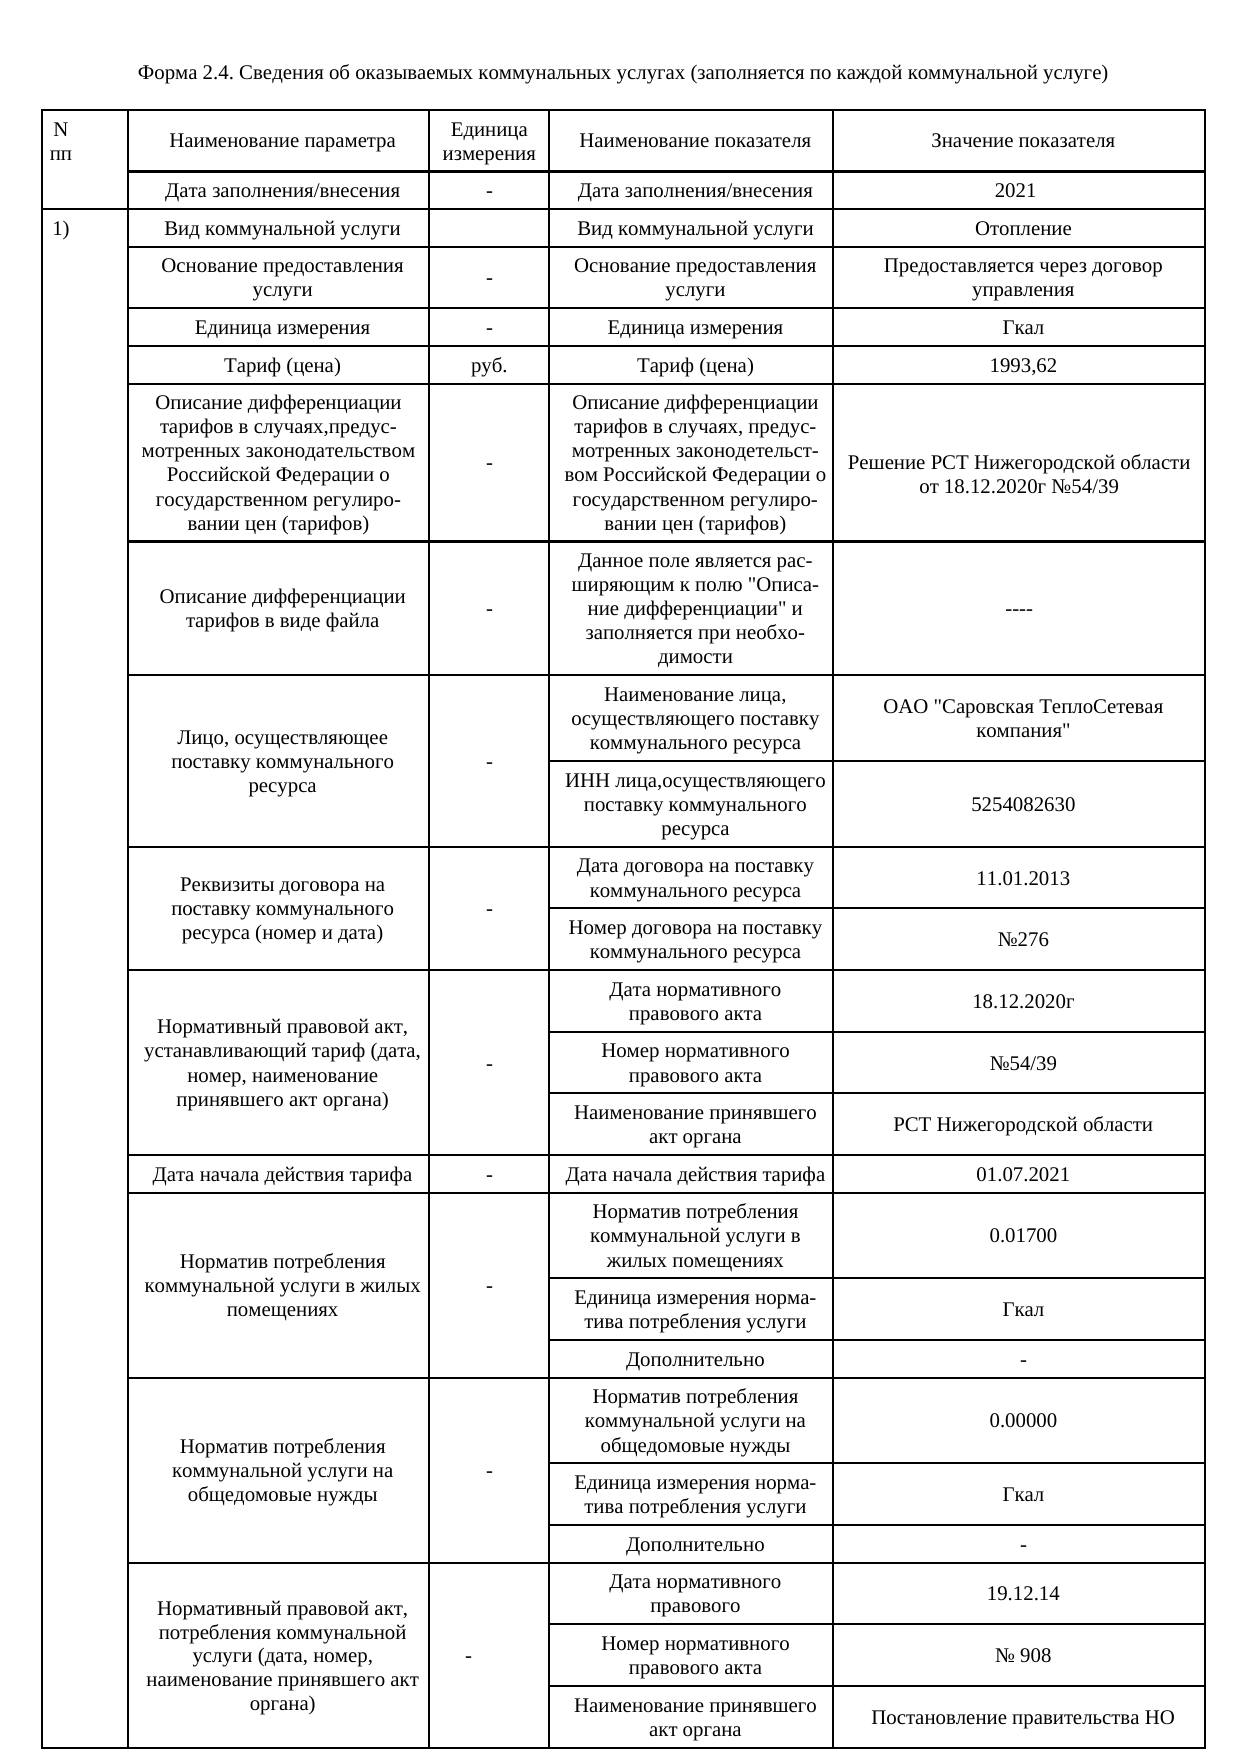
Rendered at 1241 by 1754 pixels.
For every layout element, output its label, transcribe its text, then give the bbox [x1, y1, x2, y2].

table_header Наименование показателя [550, 111, 832, 170]
table_cell - [430, 309, 548, 345]
table_cell Гкал [834, 1279, 1204, 1339]
table_cell 18.12.2020г [834, 971, 1204, 1031]
table_cell ---- [834, 543, 1204, 674]
table_cell Нормативный правовой акт, устанавливающий тариф (дата, номер, наименование принявшего акт органа) [129, 971, 428, 1154]
table_cell Единица измерения норма-тива потребления услуги [550, 1279, 832, 1339]
table_cell 19.12.14 [834, 1564, 1204, 1623]
table_cell - [430, 1564, 548, 1747]
table_header Значение показателя [834, 111, 1204, 170]
table_cell Дата нормативного правового [550, 1564, 832, 1623]
table_cell РСТ Нижегородской области [834, 1094, 1204, 1154]
table_cell - [430, 676, 548, 846]
table_cell Дата начала действия тарифа [129, 1156, 428, 1192]
table_cell Постановление правительства НО [834, 1687, 1204, 1747]
table_cell № 908 [834, 1625, 1204, 1685]
table_cell руб. [430, 347, 548, 382]
table_cell Номер нормативного правового акта [550, 1625, 832, 1685]
table_cell Вид коммунальной услуги [550, 210, 832, 246]
table_cell Гкал [834, 309, 1204, 345]
table_cell Тариф (цена) [550, 347, 832, 382]
table_cell ИНН лица,осуществляющего поставку коммунального ресурса [550, 762, 832, 846]
table_cell Норматив потребления коммунальной услуги в жилых помещениях [129, 1194, 428, 1377]
table_cell - [834, 1341, 1204, 1377]
table_cell Норматив потребления коммунальной услуги на общедомовые нужды [550, 1379, 832, 1462]
table_header Единица измерения [430, 111, 548, 170]
table_cell - [430, 971, 548, 1154]
table_cell Вид коммунальной услуги [129, 210, 428, 246]
table_cell ОАО "Саровская ТеплоСетевая компания" [834, 676, 1204, 760]
table_cell 1993,62 [834, 347, 1204, 382]
table_cell Основание предоставления услуги [550, 248, 832, 307]
table_cell Описание дифференциации тарифов в виде файла [129, 543, 428, 674]
table_cell Отопление [834, 210, 1204, 246]
table_cell 0.00000 [834, 1379, 1204, 1462]
table_cell №54/39 [834, 1033, 1204, 1092]
table_header Наименование параметра [129, 111, 428, 170]
table_cell Дополнительно [550, 1341, 832, 1377]
table_cell - [834, 1526, 1204, 1562]
table_cell Тариф (цена) [129, 347, 428, 382]
table_cell Основание предоставления услуги [129, 248, 428, 307]
table_cell Данное поле является рас-ширяющим к полю "Описа-ние дифференциации" и заполняется при необхо-димости [550, 543, 832, 674]
table_cell - [430, 848, 548, 969]
table_cell - [430, 385, 548, 540]
table_cell Нормативный правовой акт, потребления коммунальной услуги (дата, номер, наименование принявшего акт органа) [129, 1564, 428, 1747]
table_cell Дата заполнения/внесения [129, 173, 428, 208]
table_cell Наименование лица, осуществляющего поставку коммунального ресурса [550, 676, 832, 760]
table_cell Единица измерения норма-тива потребления услуги [550, 1464, 832, 1524]
table_cell Норматив потребления коммунальной услуги в жилых помещениях [550, 1194, 832, 1277]
table_cell Дата начала действия тарифа [550, 1156, 832, 1192]
table_cell 1) [43, 210, 127, 1747]
table_cell 2021 [834, 173, 1204, 208]
table_cell Дата договора на поставку коммунального ресурса [550, 848, 832, 907]
table_cell Дата заполнения/внесения [550, 173, 832, 208]
table_header N пп [43, 111, 127, 208]
table_cell 11.01.2013 [834, 848, 1204, 907]
table_cell Реквизиты договора на поставку коммунального ресурса (номер и дата) [129, 848, 428, 969]
table_cell Наименование принявшего акт органа [550, 1687, 832, 1747]
table_cell Номер нормативного правового акта [550, 1033, 832, 1092]
text Форма 2.4. Сведения об оказываемых коммунальных услугах (заполняется по каждой коммунальной услуге) [42, 59, 1205, 84]
table_cell №276 [834, 909, 1204, 969]
table_cell Гкал [834, 1464, 1204, 1524]
table_cell Наименование принявшего акт органа [550, 1094, 832, 1154]
table_cell - [430, 248, 548, 307]
table_cell - [430, 1379, 548, 1562]
table_cell Дата нормативного правового акта [550, 971, 832, 1031]
table_cell [430, 210, 548, 246]
table_cell 0.01700 [834, 1194, 1204, 1277]
table_cell Описание дифференциации тарифов в случаях,предус-мотренных законодательством Российской Федерации о государственном регулиро-вании цен (тарифов) [129, 385, 428, 540]
table_cell - [430, 1156, 548, 1192]
table_cell - [430, 543, 548, 674]
table_cell Лицо, осуществляющее поставку коммунального ресурса [129, 676, 428, 846]
table_cell Решение РСТ Нижегородской области от 18.12.2020г №54/39 [834, 385, 1204, 540]
table_cell Дополнительно [550, 1526, 832, 1562]
table_cell 5254082630 [834, 762, 1204, 846]
table_cell Единица измерения [550, 309, 832, 345]
table_cell Предоставляется через договор управления [834, 248, 1204, 307]
table_cell Норматив потребления коммунальной услуги на общедомовые нужды [129, 1379, 428, 1562]
table_cell - [430, 1194, 548, 1377]
table_cell 01.07.2021 [834, 1156, 1204, 1192]
table_cell Описание дифференциации тарифов в случаях, предус-мотренных законодетельст-вом Российской Федерации о государственном регулиро-вании цен (тарифов) [550, 385, 832, 540]
table_cell Номер договора на поставку коммунального ресурса [550, 909, 832, 969]
table_cell - [430, 173, 548, 208]
table_cell Единица измерения [129, 309, 428, 345]
